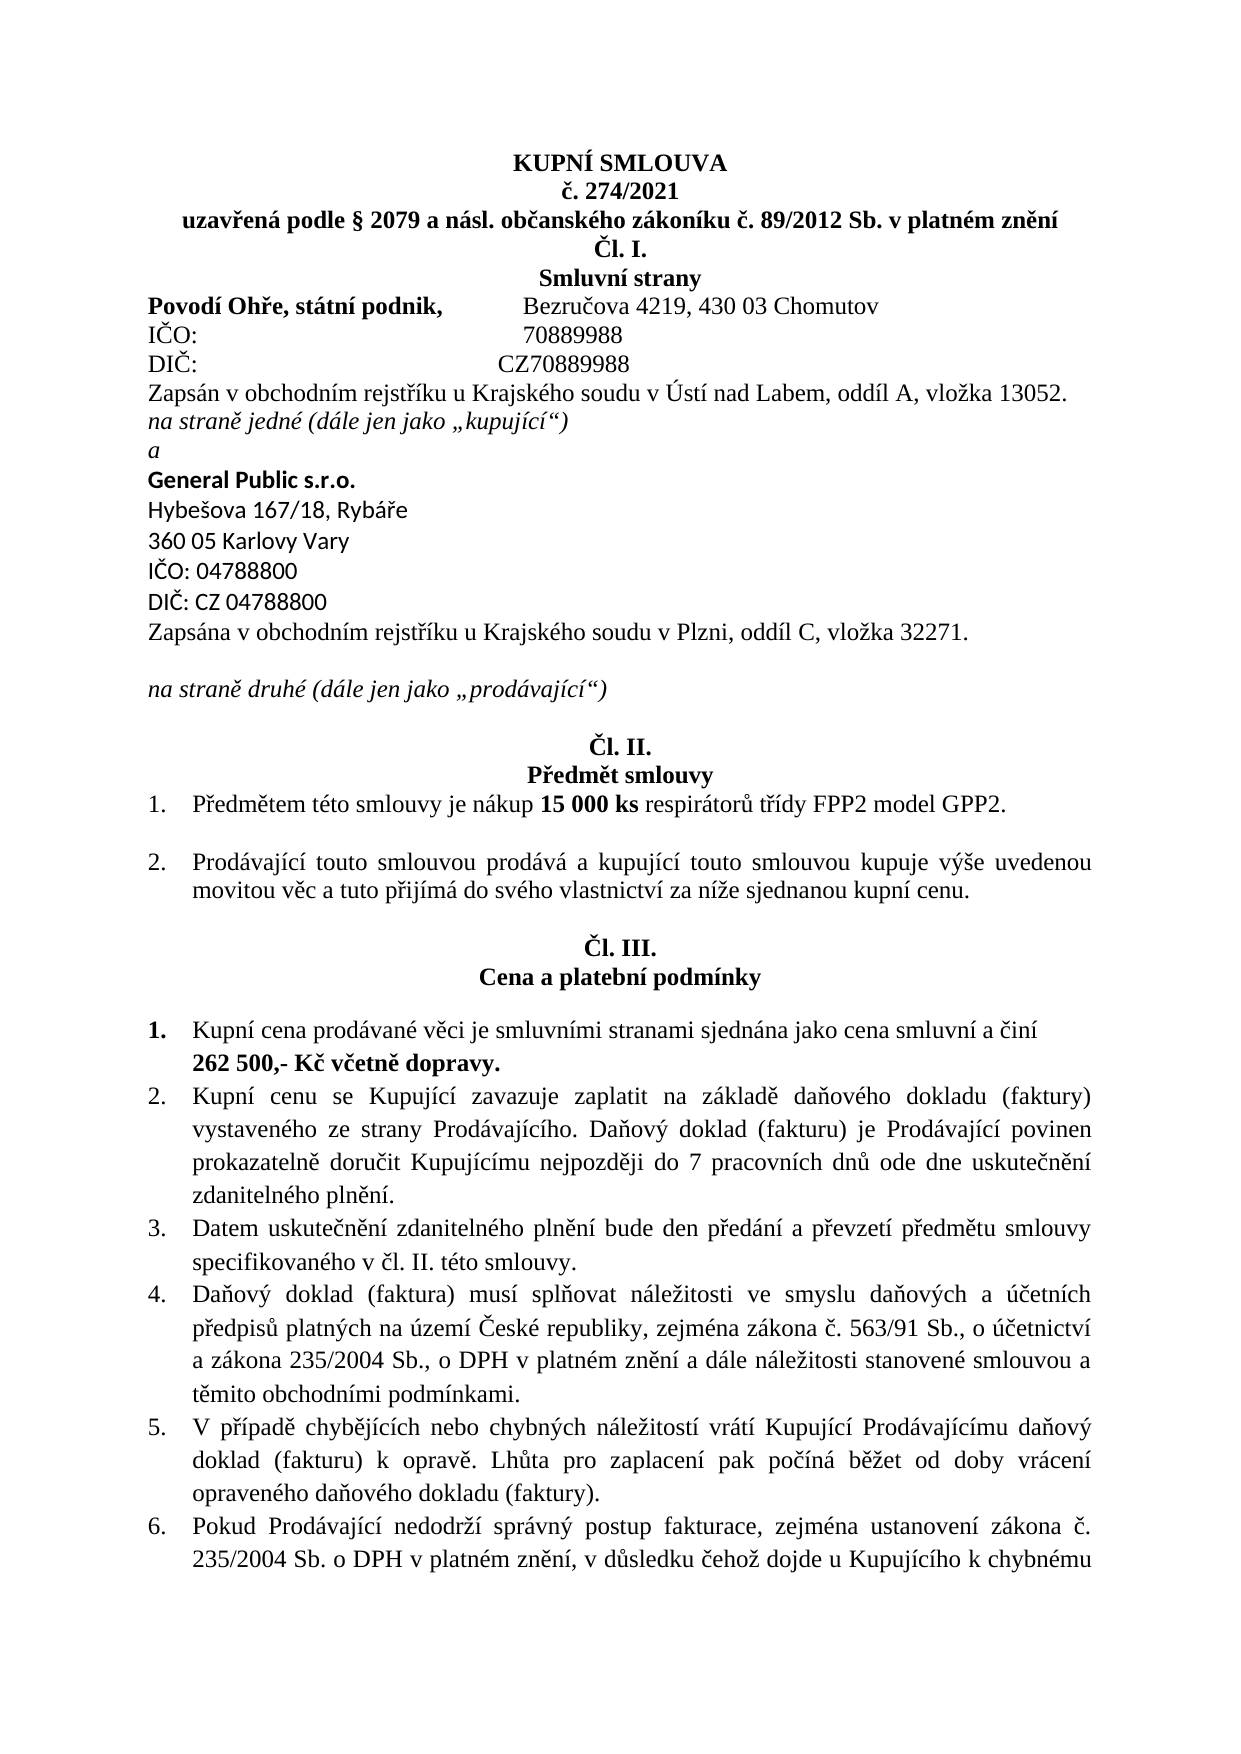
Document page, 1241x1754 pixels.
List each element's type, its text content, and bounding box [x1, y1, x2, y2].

list Daňový doklad (faktura) musí splňovat náležitosti ve smyslu daňových a účetních předpisů platných na území České republiky, zejména zákona č. 563/91 Sb., o účetnictví a zákona 235/2004 Sb., o DPH v platném znění a dále náležitosti stanovené smlouvou a těmito obchodními podmínkami. [148, 1279, 1092, 1407]
list Prodávající touto smlouvou prodává a kupující touto smlouvou kupuje výše uvedenou movitou věc a tuto přijímá do svého vlastnictví za níže sjednanou kupní cenu. [148, 847, 1092, 904]
list V případě chybějících nebo chybných náležitostí vrátí Kupující Prodávajícímu daňový doklad (fakturu) k opravě. Lhůta pro zaplacení pak počíná běžet od doby vrácení opraveného daňového dokladu (faktury). [148, 1412, 1092, 1506]
text Zapsán v obchodním rejstříku u Krajského soudu v Ústí nad Labem, oddíl A, vložka 13052. [148, 378, 1092, 406]
text na straně jedné (dále jen jako „kupující“) [148, 406, 1092, 435]
text DIČ: CZ70889988 [148, 349, 1092, 378]
list Předmětem této smlouvy je nákup 15 000 ks respirátorů třídy FPP2 model GPP2. [148, 789, 1092, 818]
text IČO: 04788800 [148, 556, 1092, 586]
list Kupní cenu se Kupující zavazuje zaplatit na základě daňového dokladu (faktury) vystaveného ze strany Prodávajícího. Daňový doklad (fakturu) je Prodávající povinen prokazatelně doručit Kupujícímu nejpozději do 7 pracovních dnů ode dne uskutečnění zdanitelného plnění. [148, 1081, 1092, 1209]
text Zapsána v obchodním rejstříku u Krajského soudu v Plzni, oddíl C, vložka 32271. [148, 617, 1092, 645]
text KUPNÍ SMLOUVA [148, 148, 1092, 176]
list Datem uskutečnění zdanitelného plnění bude den předání a převzetí předmětu smlouvy specifikovaného v čl. II. této smlouvy. [148, 1213, 1092, 1275]
text Předmět smlouvy [148, 760, 1092, 789]
text Smluvní strany [148, 263, 1092, 291]
text a [148, 435, 1092, 464]
text Čl. I. [148, 234, 1092, 263]
text Cena a platební podmínky [148, 962, 1092, 990]
text Čl. III. [148, 933, 1092, 962]
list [148, 1511, 1092, 1572]
text Čl. II. [148, 732, 1092, 760]
text DIČ: CZ 04788800 [148, 586, 1092, 617]
text uzavřená podle § 2079 a násl. občanského zákoníku č. 89/2012 Sb. v platném znění [148, 205, 1092, 234]
text IČO: 70889988 [148, 320, 1092, 349]
text na straně druhé (dále jen jako „prodávající“) [148, 674, 1092, 703]
text č. 274/2021 [148, 176, 1092, 205]
text General Public s.r.o. Hybešova 167/18, Rybáře 360 05 Karlovy Vary [148, 464, 1092, 556]
list Kupní cena prodávané věci je smluvními stranami sjednána jako cena smluvní a činí [148, 1015, 1092, 1044]
text Povodí Ohře, státní podnik, Bezručova 4219, 430 03 Chomutov [148, 291, 1092, 320]
list 262 500,- Kč včetně dopravy. [192, 1048, 1092, 1077]
